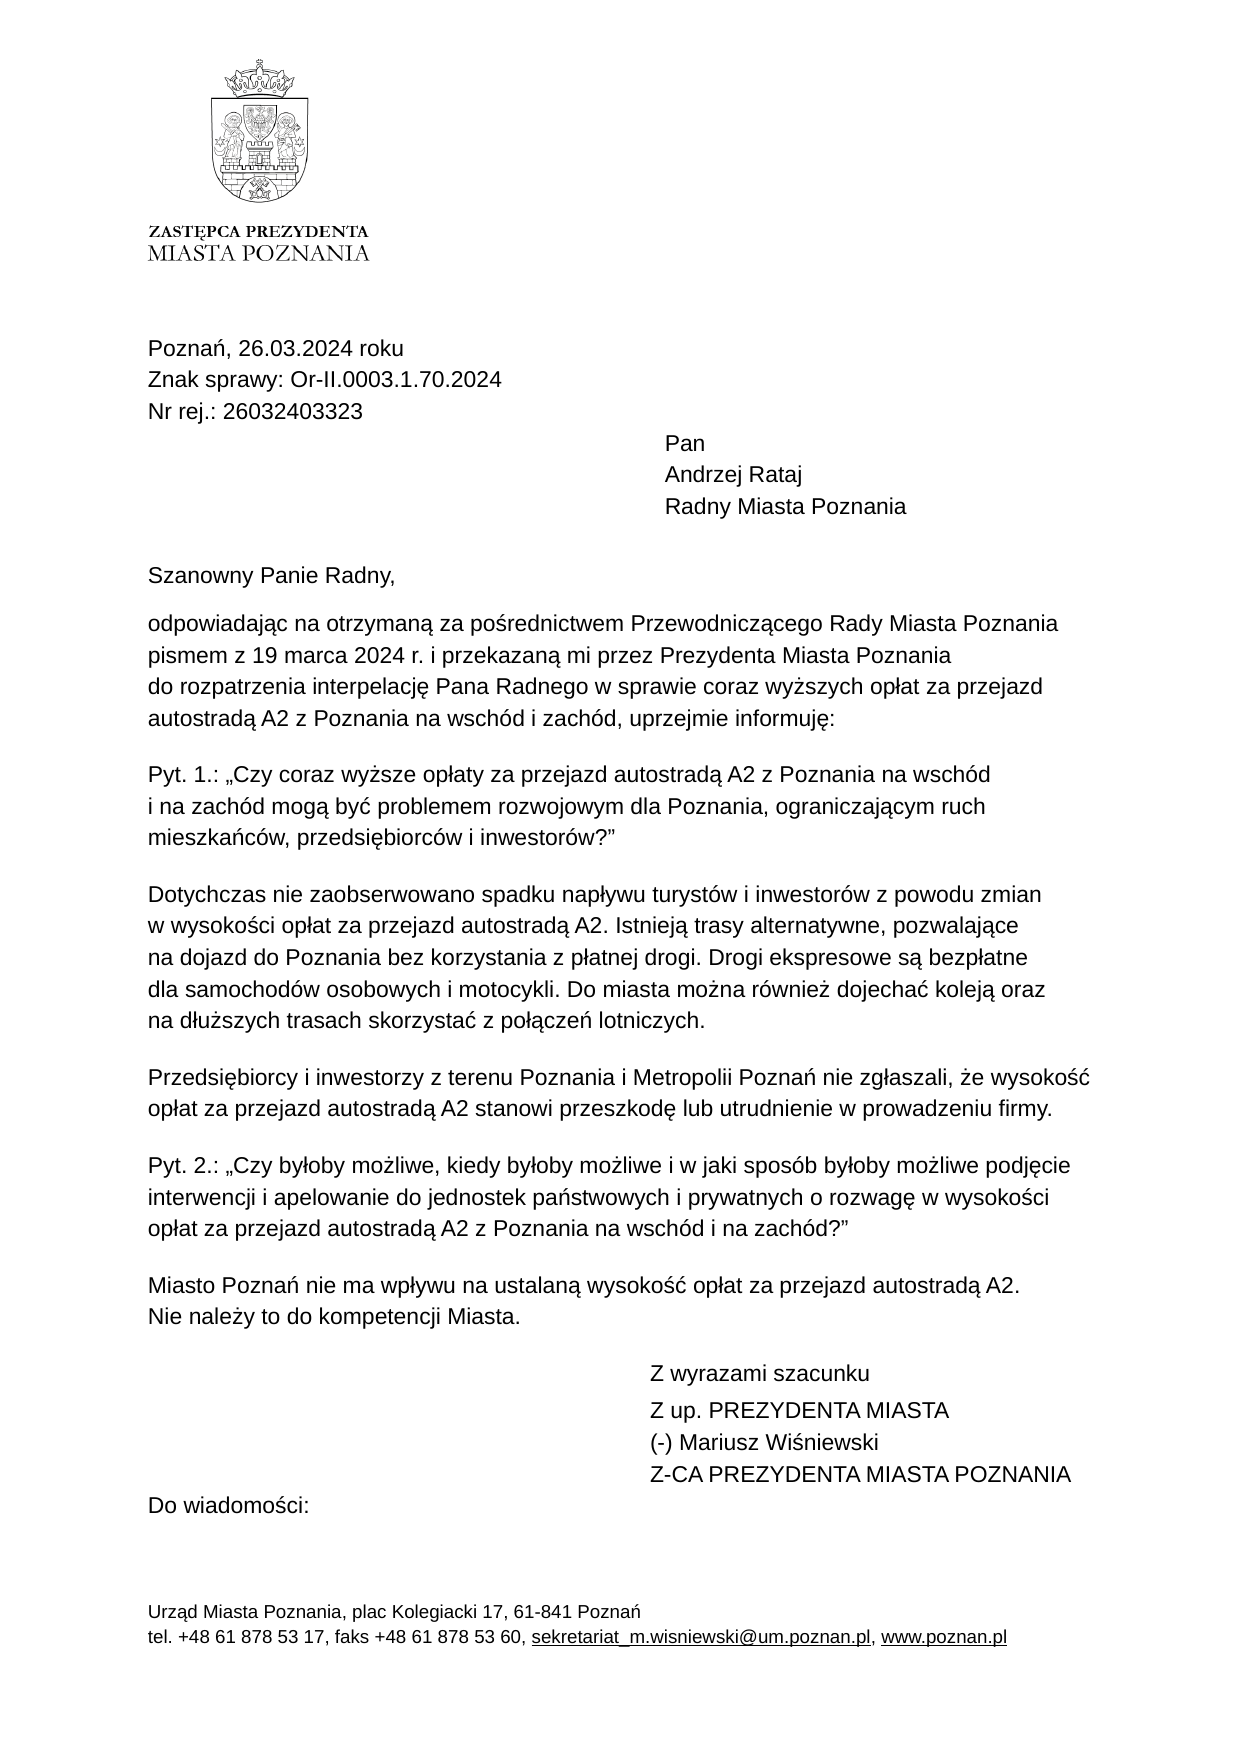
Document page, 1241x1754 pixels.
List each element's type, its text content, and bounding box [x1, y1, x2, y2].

text Znak sprawy: Or-II.0003.1.70.2024 [148, 366, 1092, 393]
text Dotychczas nie zaobserwowano spadku napływu turystów i inwestorów z powodu zmian w wysokości opłat za przejazd autostradą A2. Istnieją trasy alternatywne, pozwalające na dojazd do Poznania bez korzystania z płatnej drogi. Drogi ekspresowe są bezpłatne dla samochodów osobowych i motocykli. Do miasta można również dojechać koleją oraz na dłuższych trasach skorzystać z połączeń lotniczych. [148, 881, 1092, 1033]
text Szanowny Panie Radny, [148, 562, 1092, 588]
subtitle Pyt. 1.: „Czy coraz wyższe opłaty za przejazd autostradą A2 z Poznania na wschód i na zachód mogą być problemem rozwojowym dla Poznania, ograniczającym ruch mieszkańców, przedsiębiorców i inwestorów?” [148, 761, 1092, 851]
picture [147, 59, 370, 261]
text Z-CA PREZYDENTA MIASTA POZNANIA [650, 1461, 1092, 1487]
text (-) Mariusz Wiśniewski [650, 1429, 1092, 1455]
text Do wiadomości: [148, 1492, 1092, 1518]
text Andrzej Rataj [664, 461, 1092, 487]
text Przedsiębiorcy i inwestorzy z terenu Poznania i Metropolii Poznań nie zgłaszali, że wysokość opłat za przejazd autostradą A2 stanowi przeszkodę lub utrudnienie w prowadzeniu firmy. [148, 1064, 1092, 1122]
text odpowiadając na otrzymaną za pośrednictwem Przewodniczącego Rady Miasta Poznania pismem z 19 marca 2024 r. i przekazaną mi przez Prezydenta Miasta Poznania do rozpatrzenia interpelację Pana Radnego w sprawie coraz wyższych opłat za przejazd autostradą A2 z Poznania na wschód i zachód, uprzejmie informuję: [148, 610, 1092, 731]
text Poznań, 26.03.2024 roku [148, 335, 1092, 361]
text Pan [664, 429, 1092, 456]
text Radny Miasta Poznania [664, 493, 1092, 519]
text Nr rej.: 26032403323 [148, 398, 1092, 424]
text Z up. PREZYDENTA MIASTA [650, 1397, 1092, 1424]
text Z wyrazami szacunku [650, 1360, 1092, 1386]
text Miasto Poznań nie ma wpływu na ustalaną wysokość opłat za przejazd autostradą A2. Nie należy to do kompetencji Miasta. [148, 1272, 1092, 1329]
subtitle Pyt. 2.: „Czy byłoby możliwe, kiedy byłoby możliwe i w jaki sposób byłoby możliwe podjęcie interwencji i apelowanie do jednostek państwowych i prywatnych o rozwagę w wysokości opłat za przejazd autostradą A2 z Poznania na wschód i na zachód?” [148, 1152, 1092, 1241]
